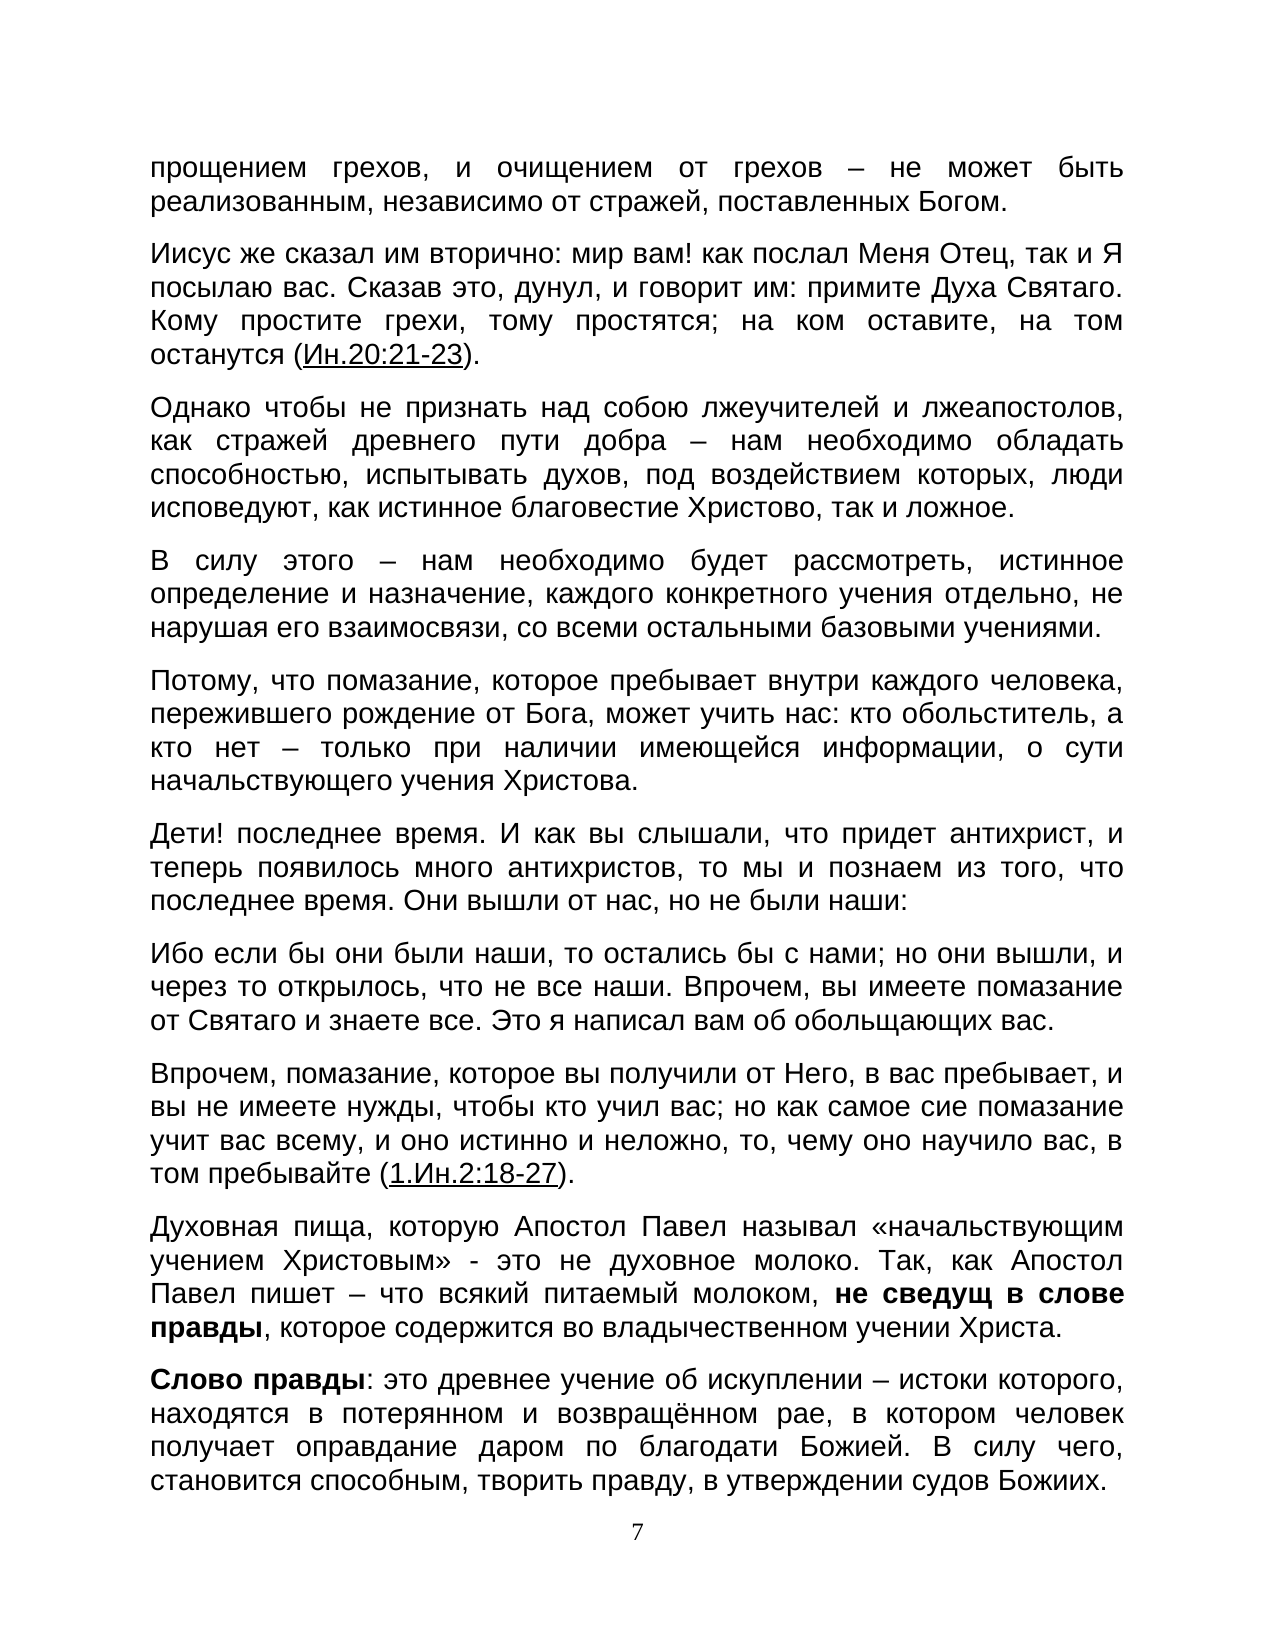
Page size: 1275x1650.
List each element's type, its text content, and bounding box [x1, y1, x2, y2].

text Дети! последнее время. И как вы слышали, что придет антихрист, и теперь появилось много антихристов, то мы и познаем из того, что последнее время. Они вышли от нас, но не были наши: [150, 816, 1125, 917]
text Однако чтобы не признать над собою лжеучителей и лжеапостолов, как стражей древнего пути добра – нам необходимо обладать способностью, испытывать духов, под воздействием которых, люди исповедуют, как истинное благовестие Христово, так и ложное. [150, 389, 1125, 524]
text Слово правды: это древнее учение об искуплении – истоки которого, находятся в потерянном и возвращённом рае, в котором человек получает оправдание даром по благодати Божией. В силу чего, становится способным, творить правду, в утверждении судов Божиих. [150, 1362, 1125, 1496]
text В силу этого – нам необходимо будет рассмотреть, истинное определение и назначение, каждого конкретного учения отдельно, не нарушая его взаимосвязи, со всеми остальными базовыми учениями. [150, 543, 1125, 643]
text Потому, что помазание, которое пребывает внутри каждого человека, пережившего рождение от Бога, может учить нас: кто обольститель, а кто нет – только при наличии имеющейся информации, о сути начальствующего учения Христова. [150, 663, 1125, 797]
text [150, 150, 1125, 217]
text Впрочем, помазание, которое вы получили от Него, в вас пребывает, и вы не имеете нужды, чтобы кто учил вас; но как самое сие помазание учит вас всему, и оно истинно и неложно, то, чему оно научило вас, в том пребывайте (1.Ин.2:18-27). [150, 1056, 1125, 1190]
text Духовная пища, которую Апостол Павел называл «начальствующим учением Христовым» - это не духовное молоко. Так, как Апостол Павел пишет – что всякий питаемый молоком, не сведущ в слове правды, которое содержится во владычественном учении Христа. [150, 1209, 1125, 1343]
text Иисус же сказал им вторично: мир вам! как послал Меня Отец, так и Я посылаю вас. Сказав это, дунул, и говорит им: примите Духа Святаго. Кому простите грехи, тому простятся; на ком оставите, на том останутся (Ин.20:21-23). [150, 236, 1125, 370]
text Ибо если бы они были наши, то остались бы с нами; но они вышли, и через то открылось, что не все наши. Впрочем, вы имеете помазание от Святаго и знаете все. Это я написал вам об обольщающих вас. [150, 936, 1125, 1036]
